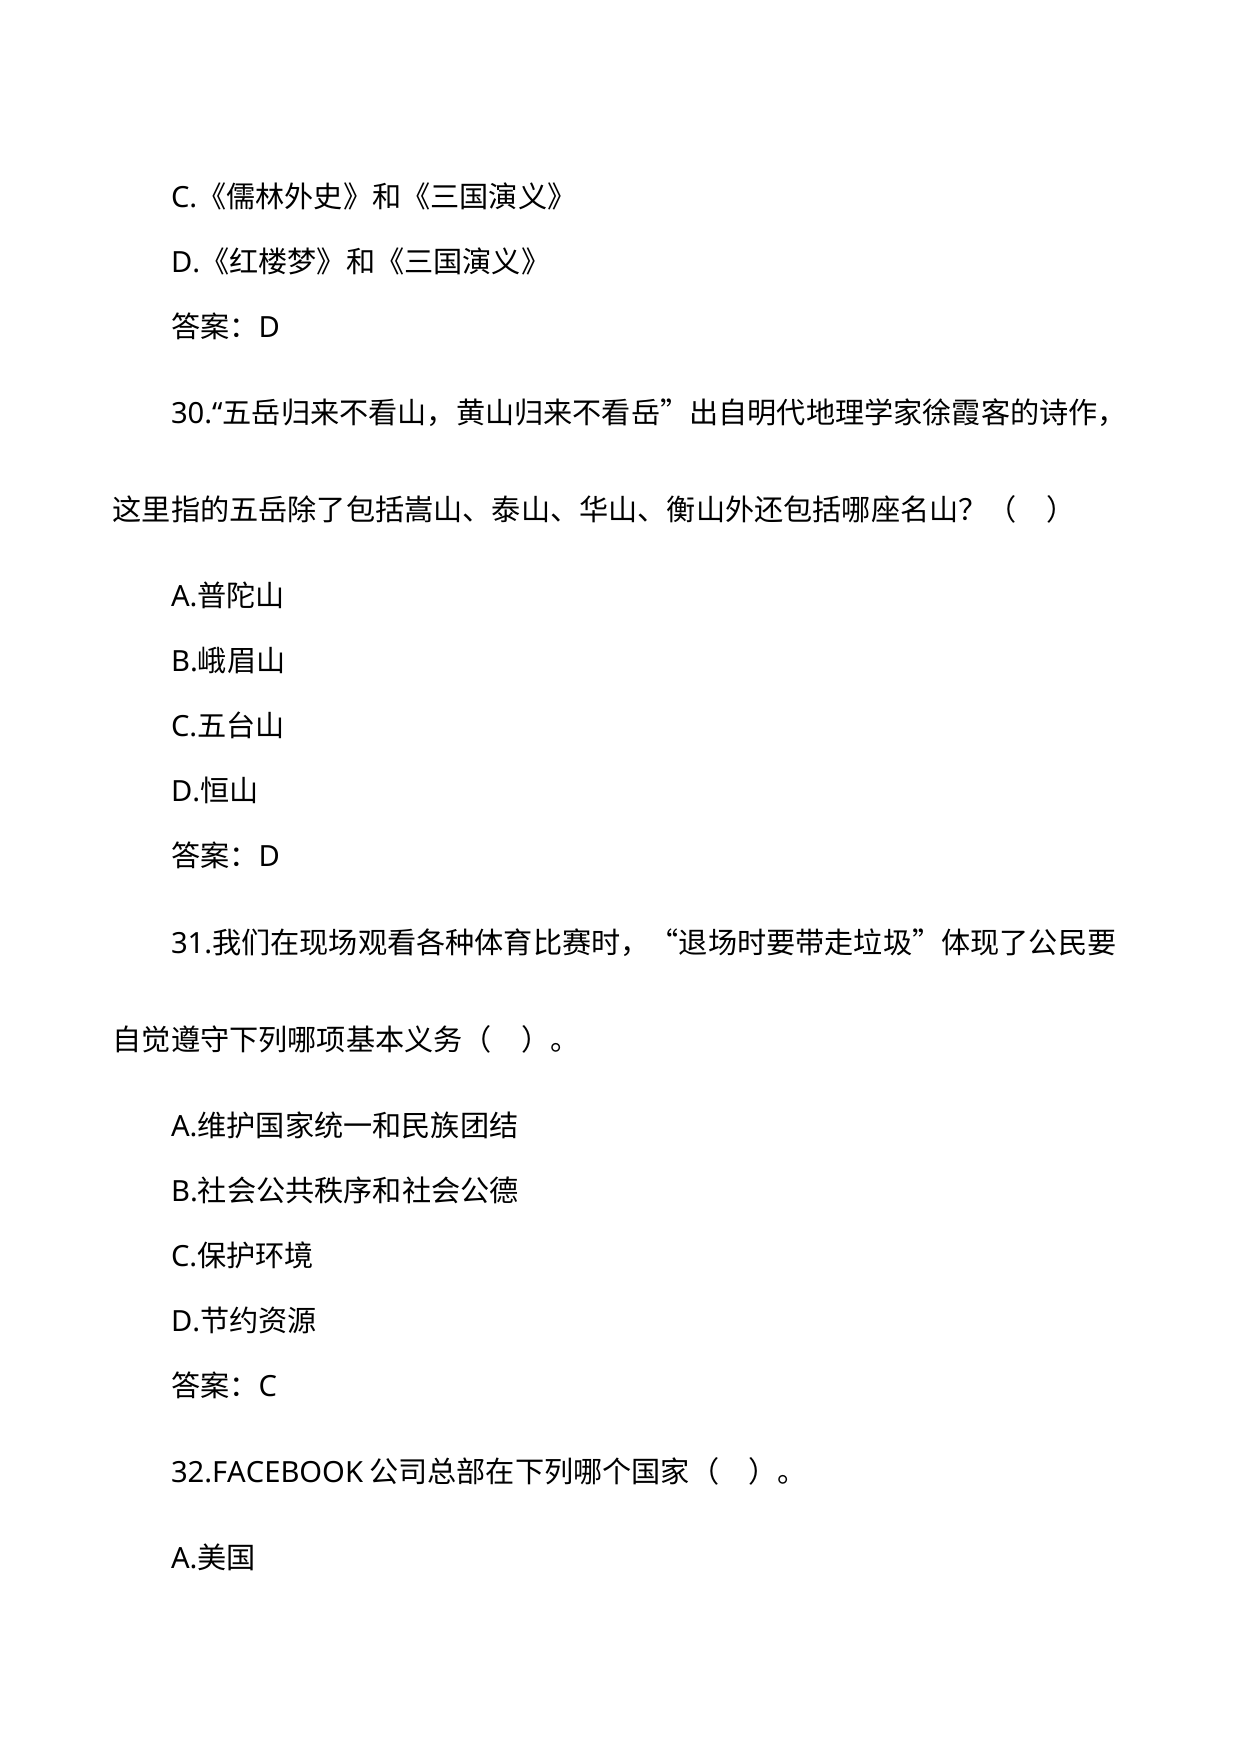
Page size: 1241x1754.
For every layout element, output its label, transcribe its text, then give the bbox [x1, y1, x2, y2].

text C.《儒林外史》和《三国演义》 [112, 162, 1128, 227]
text B.社会公共秩序和社会公德 [112, 1157, 1128, 1222]
text 答案：D [112, 822, 1128, 887]
text B.峨眉山 [112, 627, 1128, 692]
text A.维护国家统一和民族团结 [112, 1092, 1128, 1157]
text A.普陀山 [112, 562, 1128, 627]
text 32.FACEBOOK公司总部在下列哪个国家（ ）。 [112, 1438, 1128, 1503]
text A.美国 [112, 1524, 1128, 1589]
text 30.“五岳归来不看山，黄山归来不看岳”出自明代地理学家徐霞客的诗作，这里指的五岳除了包括嵩山、泰山、华山、衡山外还包括哪座名山？（ ） [112, 378, 1128, 541]
text D.节约资源 [112, 1287, 1128, 1352]
text C.保护环境 [112, 1222, 1128, 1287]
text C.五台山 [112, 692, 1128, 757]
text 答案：C [112, 1352, 1128, 1417]
text D.恒山 [112, 757, 1128, 822]
text 31.我们在现场观看各种体育比赛时，“退场时要带走垃圾”体现了公民要自觉遵守下列哪项基本义务（ ）。 [112, 908, 1128, 1070]
text D.《红楼梦》和《三国演义》 [112, 227, 1128, 292]
text 答案：D [112, 292, 1128, 357]
